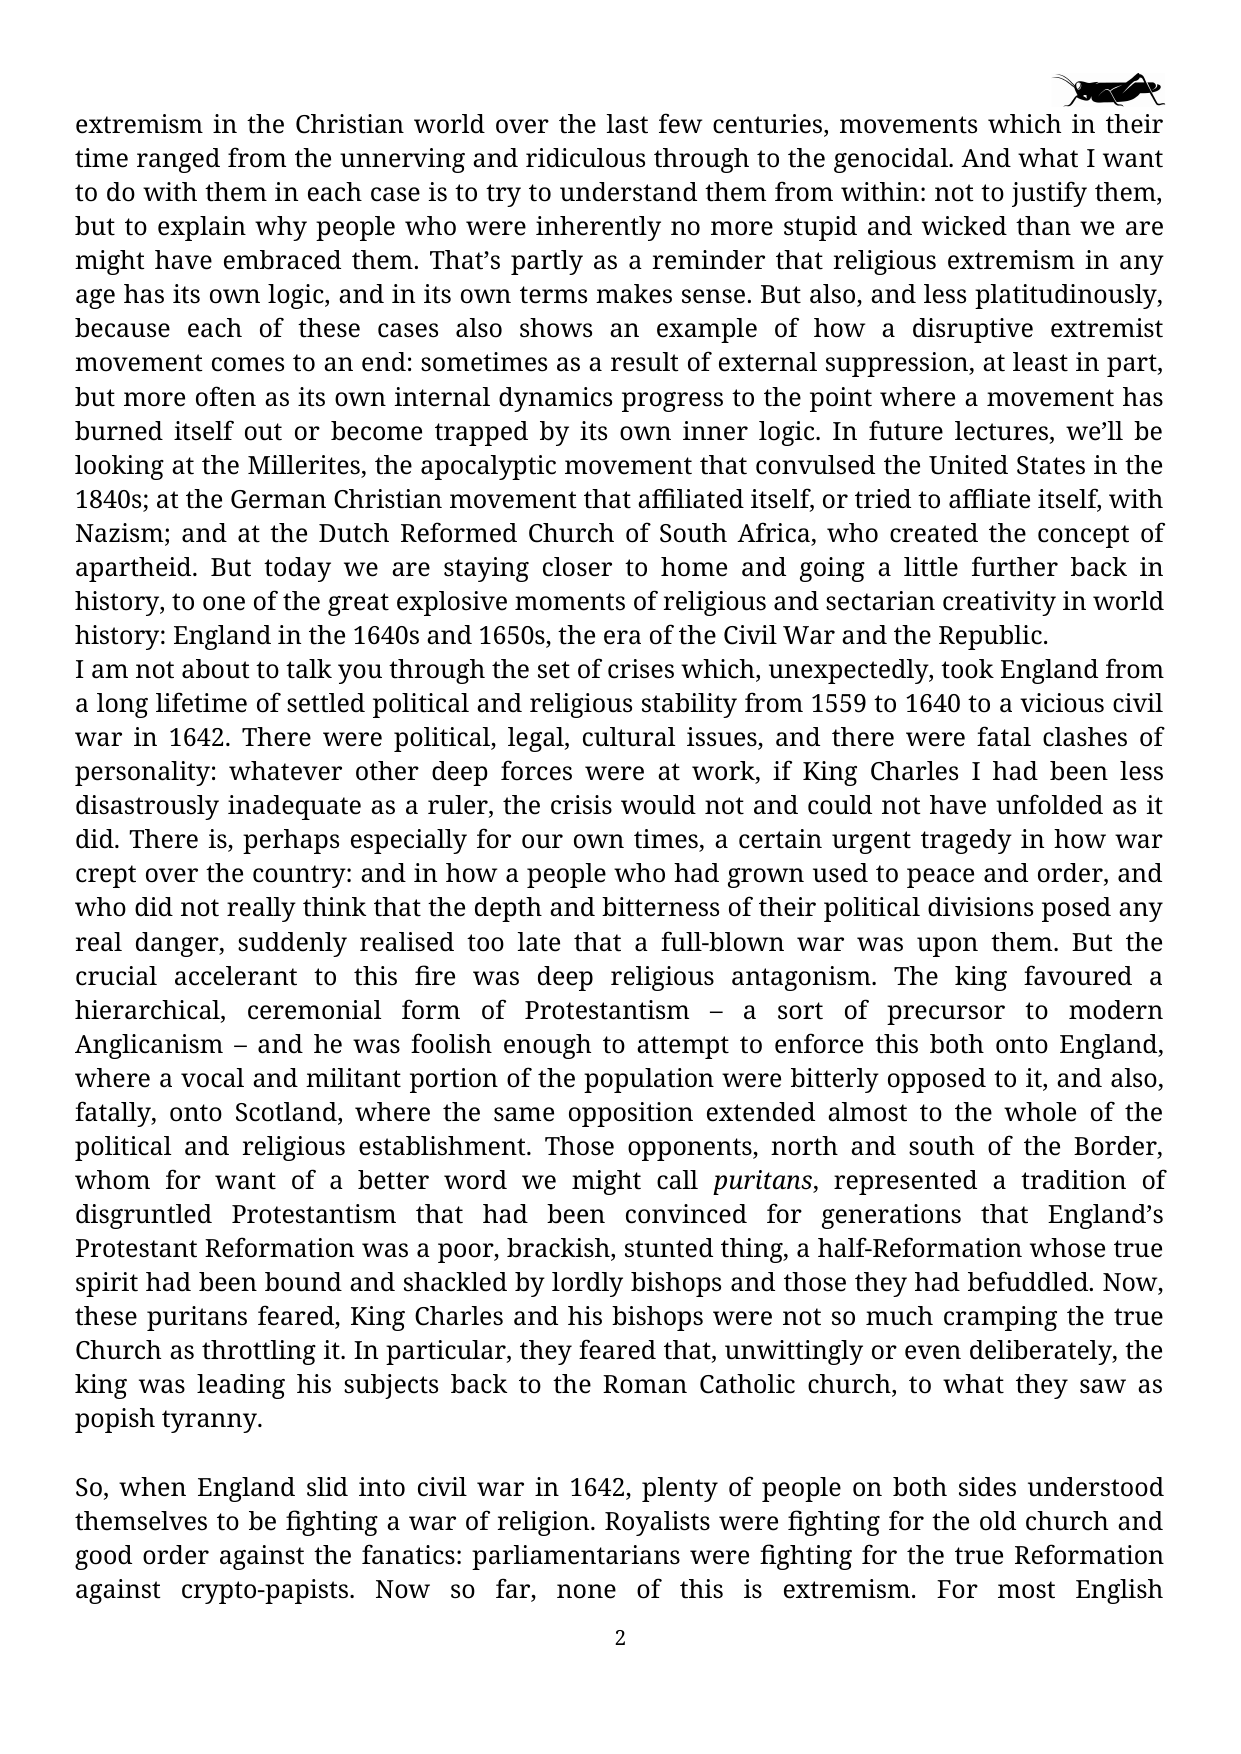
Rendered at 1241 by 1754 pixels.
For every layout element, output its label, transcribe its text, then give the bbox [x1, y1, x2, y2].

picture [1051, 73, 1166, 107]
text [75, 1469, 1165, 1605]
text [75, 107, 1165, 652]
text I am not about to talk you through the set of crises which, unexpectedly, took England from a long lifetime of settled political and religious stability from 1559 to 1640 to a vicious civil war in 1642. There were political, legal, cultural issues, and there were fatal clashes of personality: whatever other deep forces were at work, if King Charles I had been less disastrously inadequate as a ruler, the crisis would not and could not have unfolded as it did. There is, perhaps especially for our own times, a certain urgent tragedy in how war crept over the country: and in how a people who had grown used to peace and order, and who did not really think that the depth and bitterness of their political divisions posed any real danger, suddenly realised too late that a full-blown war was upon them. But the crucial accelerant to this fire was deep religious antagonism. The king favoured a hierarchical, ceremonial form of Protestantism – a sort of precursor to modern Anglicanism – and he was foolish enough to attempt to enforce this both onto England, where a vocal and militant portion of the population were bitterly opposed to it, and also, fatally, onto Scotland, where the same opposition extended almost to the whole of the political and religious establishment. Those opponents, north and south of the Border, whom for want of a better word we might call puritans, represented a tradition of disgruntled Protestantism that had been convinced for generations that England’s Protestant Reformation was a poor, brackish, stunted thing, a half-Reformation whose true spirit had been bound and shackled by lordly bishops and those they had befuddled. Now, these puritans feared, King Charles and his bishops were not so much cramping the true Church as throttling it. In particular, they feared that, unwittingly or even deliberately, the king was leading his subjects back to the Roman Catholic church, to what they saw as popish tyranny. [75, 652, 1165, 1435]
